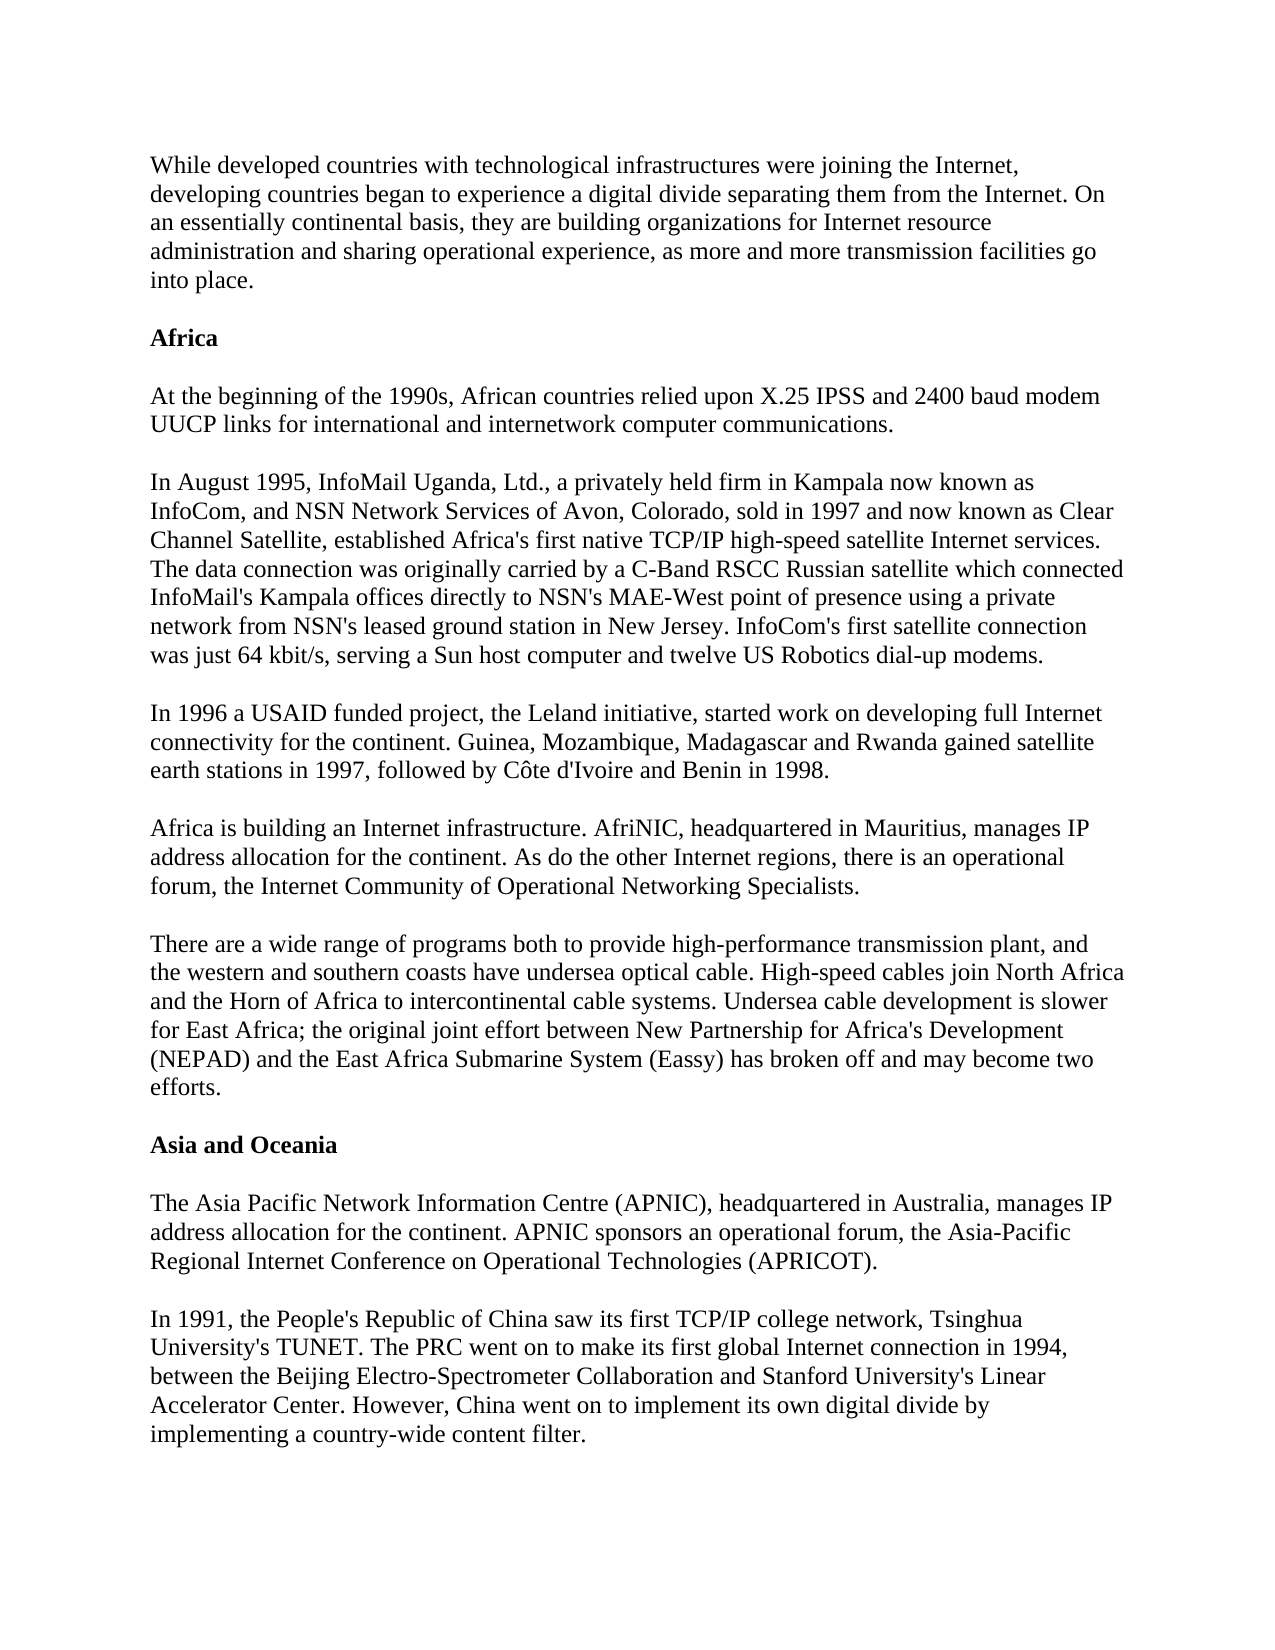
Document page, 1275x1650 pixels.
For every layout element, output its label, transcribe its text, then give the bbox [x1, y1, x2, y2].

text Africa is building an Internet infrastructure. AfriNIC, headquartered in Mauritius, manages IP address allocation for the continent. As do the other Internet regions, there is an operational forum, the Internet Community of Operational Networking Specialists. [150, 813, 1125, 899]
text While developed countries with technological infrastructures were joining the Internet, developing countries began to experience a digital divide separating them from the Internet. On an essentially continental basis, they are building organizations for Internet resource administration and sharing operational experience, as more and more transmission facilities go into place. [150, 150, 1125, 294]
text Asia and Oceania [150, 1130, 1125, 1159]
text There are a wide range of programs both to provide high-performance transmission plant, and the western and southern coasts have undersea optical cable. High-speed cables join North Africa and the Horn of Africa to intercontinental cable systems. Undersea cable development is slower for East Africa; the original joint effort between New Partnership for Africa's Development (NEPAD) and the East Africa Submarine System (Eassy) has broken off and may become two efforts. [150, 929, 1125, 1101]
text At the beginning of the 1990s, African countries relied upon X.25 IPSS and 2400 baud modem UUCP links for international and internetwork computer communications. [150, 381, 1125, 438]
text The Asia Pacific Network Information Centre (APNIC), headquartered in Australia, manages IP address allocation for the continent. APNIC sponsors an operational forum, the Asia-Pacific Regional Internet Conference on Operational Technologies (APRICOT). [150, 1188, 1125, 1274]
text Africa [150, 323, 1125, 352]
text In 1991, the People's Republic of China saw its first TCP/IP college network, Tsinghua University's TUNET. The PRC went on to make its first global Internet connection in 1994, between the Beijing Electro-Spectrometer Collaboration and Stanford University's Linear Accelerator Center. However, China went on to implement its own digital divide by implementing a country-wide content filter. [150, 1304, 1125, 1447]
text In 1996 a USAID funded project, the Leland initiative, started work on developing full Internet connectivity for the continent. Guinea, Mozambique, Madagascar and Rwanda gained satellite earth stations in 1997, followed by Côte d'Ivoire and Benin in 1998. [150, 698, 1125, 784]
text In August 1995, InfoMail Uganda, Ltd., a privately held firm in Kampala now known as InfoCom, and NSN Network Services of Avon, Colorado, sold in 1997 and now known as Clear Channel Satellite, established Africa's first native TCP/IP high-speed satellite Internet services. The data connection was originally carried by a C-Band RSCC Russian satellite which connected InfoMail's Kampala offices directly to NSN's MAE-West point of presence using a private network from NSN's leased ground station in New Jersey. InfoCom's first satellite connection was just 64 kbit/s, serving a Sun host computer and twelve US Robotics dial-up modems. [150, 467, 1125, 669]
